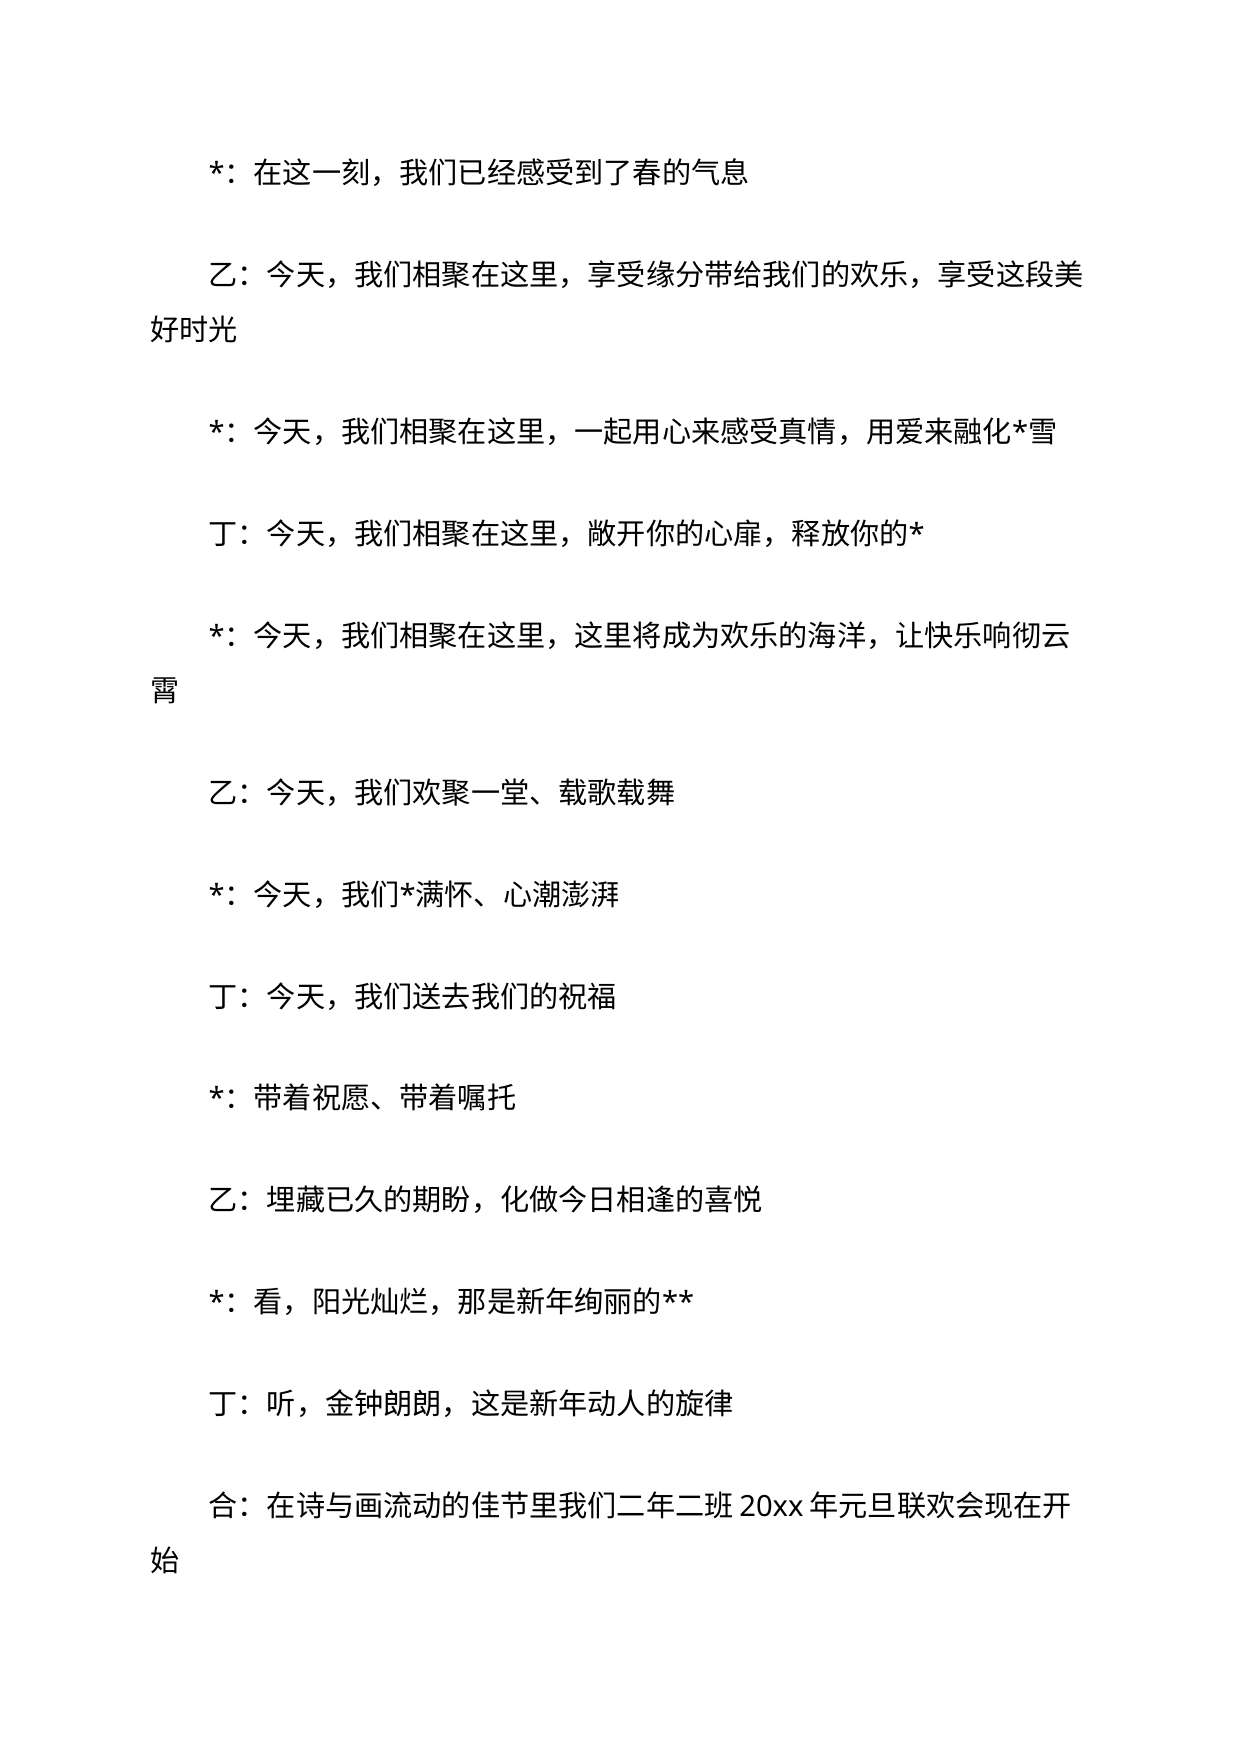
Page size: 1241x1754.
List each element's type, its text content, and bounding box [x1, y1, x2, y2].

text *：今天，我们相聚在这里，这里将成为欢乐的海洋，让快乐响彻云霄 [150, 613, 1090, 710]
text *：在这一刻，我们已经感受到了春的气息 [150, 150, 1090, 192]
text 乙：今天，我们欢聚一堂、载歌载舞 [150, 769, 1090, 812]
text 丁：今天，我们送去我们的祝福 [150, 973, 1090, 1015]
text 乙：埋藏已久的期盼，化做今日相逢的喜悦 [150, 1177, 1090, 1219]
text *：今天，我们相聚在这里，一起用心来感受真情，用爱来融化*雪 [150, 409, 1090, 451]
text 丁：今天，我们相聚在这里，敞开你的心扉，释放你的* [150, 511, 1090, 553]
text *：看，阳光灿烂，那是新年绚丽的** [150, 1279, 1090, 1321]
text 丁：听，金钟朗朗，这是新年动人的旋律 [150, 1381, 1090, 1423]
text *：今天，我们*满怀、心潮澎湃 [150, 871, 1090, 913]
text 合：在诗与画流动的佳节里我们二年二班20xx年元旦联欢会现在开始 [150, 1482, 1090, 1580]
text 乙：今天，我们相聚在这里，享受缘分带给我们的欢乐，享受这段美好时光 [150, 252, 1090, 349]
text *：带着祝愿、带着嘱托 [150, 1075, 1090, 1117]
